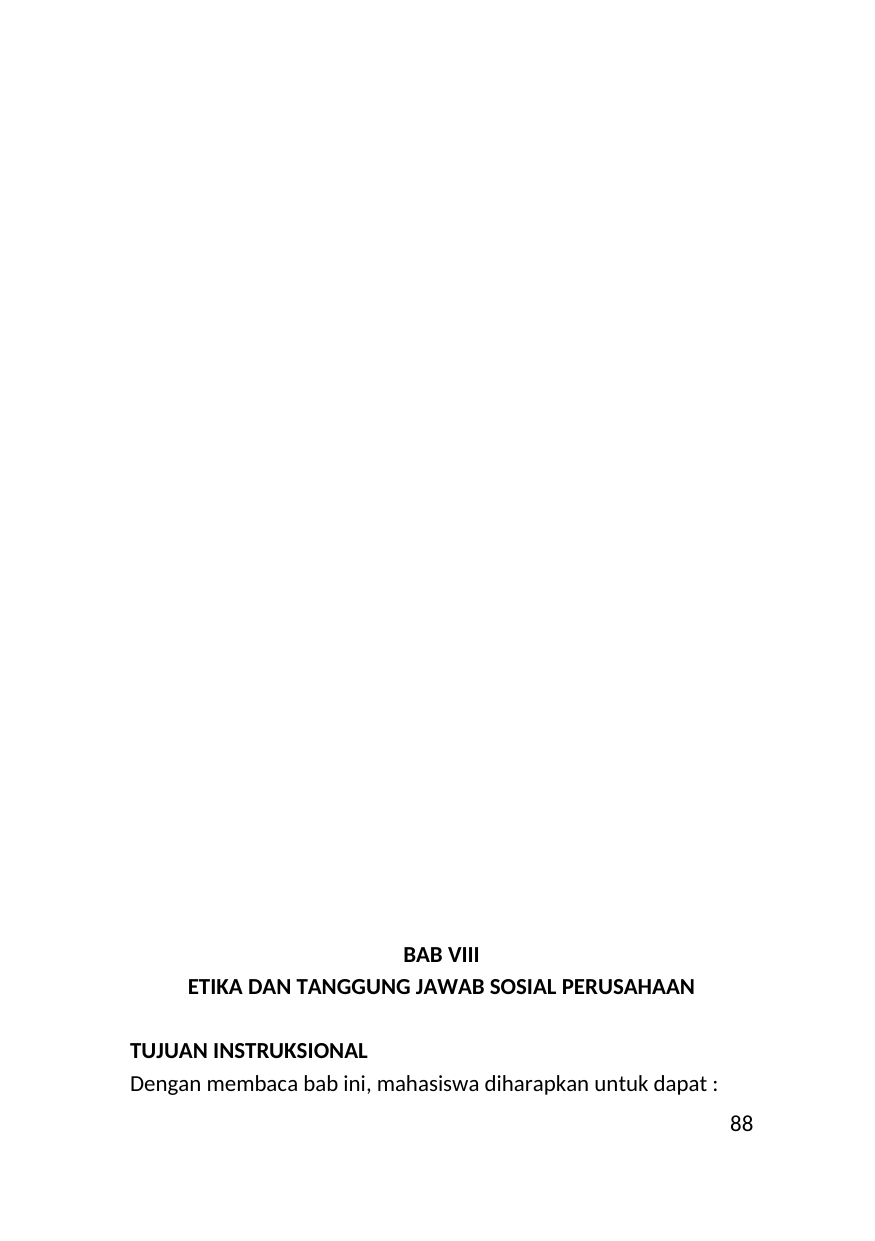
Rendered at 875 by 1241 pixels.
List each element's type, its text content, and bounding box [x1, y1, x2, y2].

text ETIKA DAN TANGGUNG JAWAB SOSIAL PERUSAHAAN [130, 972, 753, 1000]
text BAB VIII [130, 940, 753, 968]
text TUJUAN INSTRUKSIONAL [130, 1036, 753, 1064]
text Dengan membaca bab ini, mahasiswa diharapkan untuk dapat : [130, 1069, 753, 1097]
